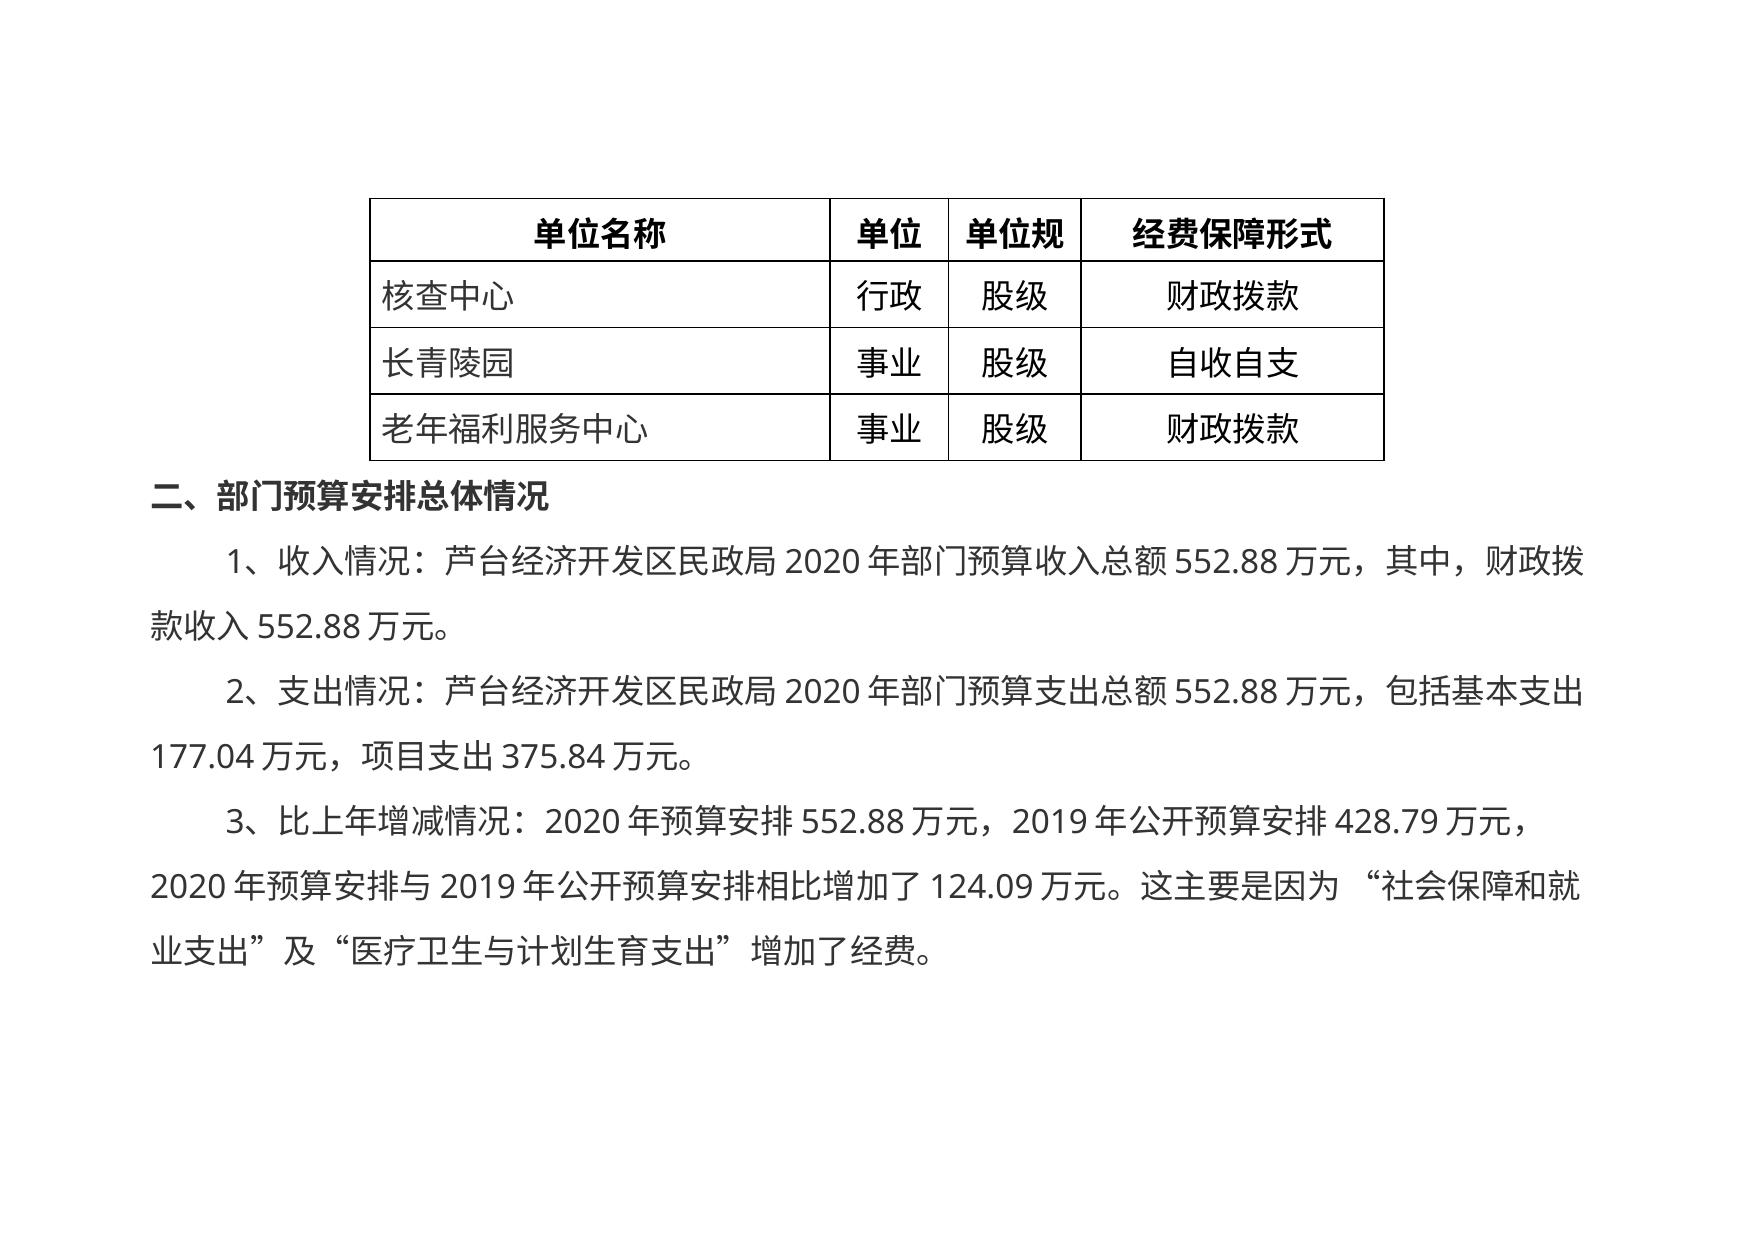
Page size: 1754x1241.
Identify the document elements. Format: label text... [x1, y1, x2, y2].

text 1、收入情况：芦台经济开发区民政局2020年部门预算收入总额552.88万元，其中，财政拨款收入552.88万元。 [150, 526, 1604, 656]
text 3、比上年增减情况：2020年预算安排552.88万元，2019年公开预算安排428.79万元，2020年预算安排与2019年公开预算安排相比增加了124.09万元。这主要是因为 “社会保障和就业支出”及“医疗卫生与计划生育支出”增加了经费。 [150, 786, 1604, 981]
table_header 经费保障形式 [1082, 199, 1383, 260]
table_cell 老年福利服务中心 [371, 395, 829, 460]
table_header 单位性质 [831, 199, 948, 260]
text 2、支出情况：芦台经济开发区民政局2020年部门预算支出总额552.88万元，包括基本支出177.04万元，项目支出375.84万元。 [150, 656, 1604, 786]
table_cell 财政拨款 [1082, 395, 1383, 460]
table_cell 股级 [949, 262, 1080, 327]
table_cell 自收自支 [1082, 328, 1383, 393]
table_header 单位规格 [949, 199, 1080, 260]
table_cell 股级 [949, 395, 1080, 460]
table_cell 财政拨款 [1082, 262, 1383, 327]
table_cell 事业 [831, 395, 948, 460]
table_header 单位名称 [371, 199, 829, 260]
table_cell 核查中心 [371, 262, 829, 327]
table_cell 事业 [831, 328, 948, 393]
table_cell 行政 [831, 262, 948, 327]
table_cell 股级 [949, 328, 1080, 393]
text 二、部门预算安排总体情况 [150, 461, 1604, 526]
table_cell 长青陵园 [371, 328, 829, 393]
